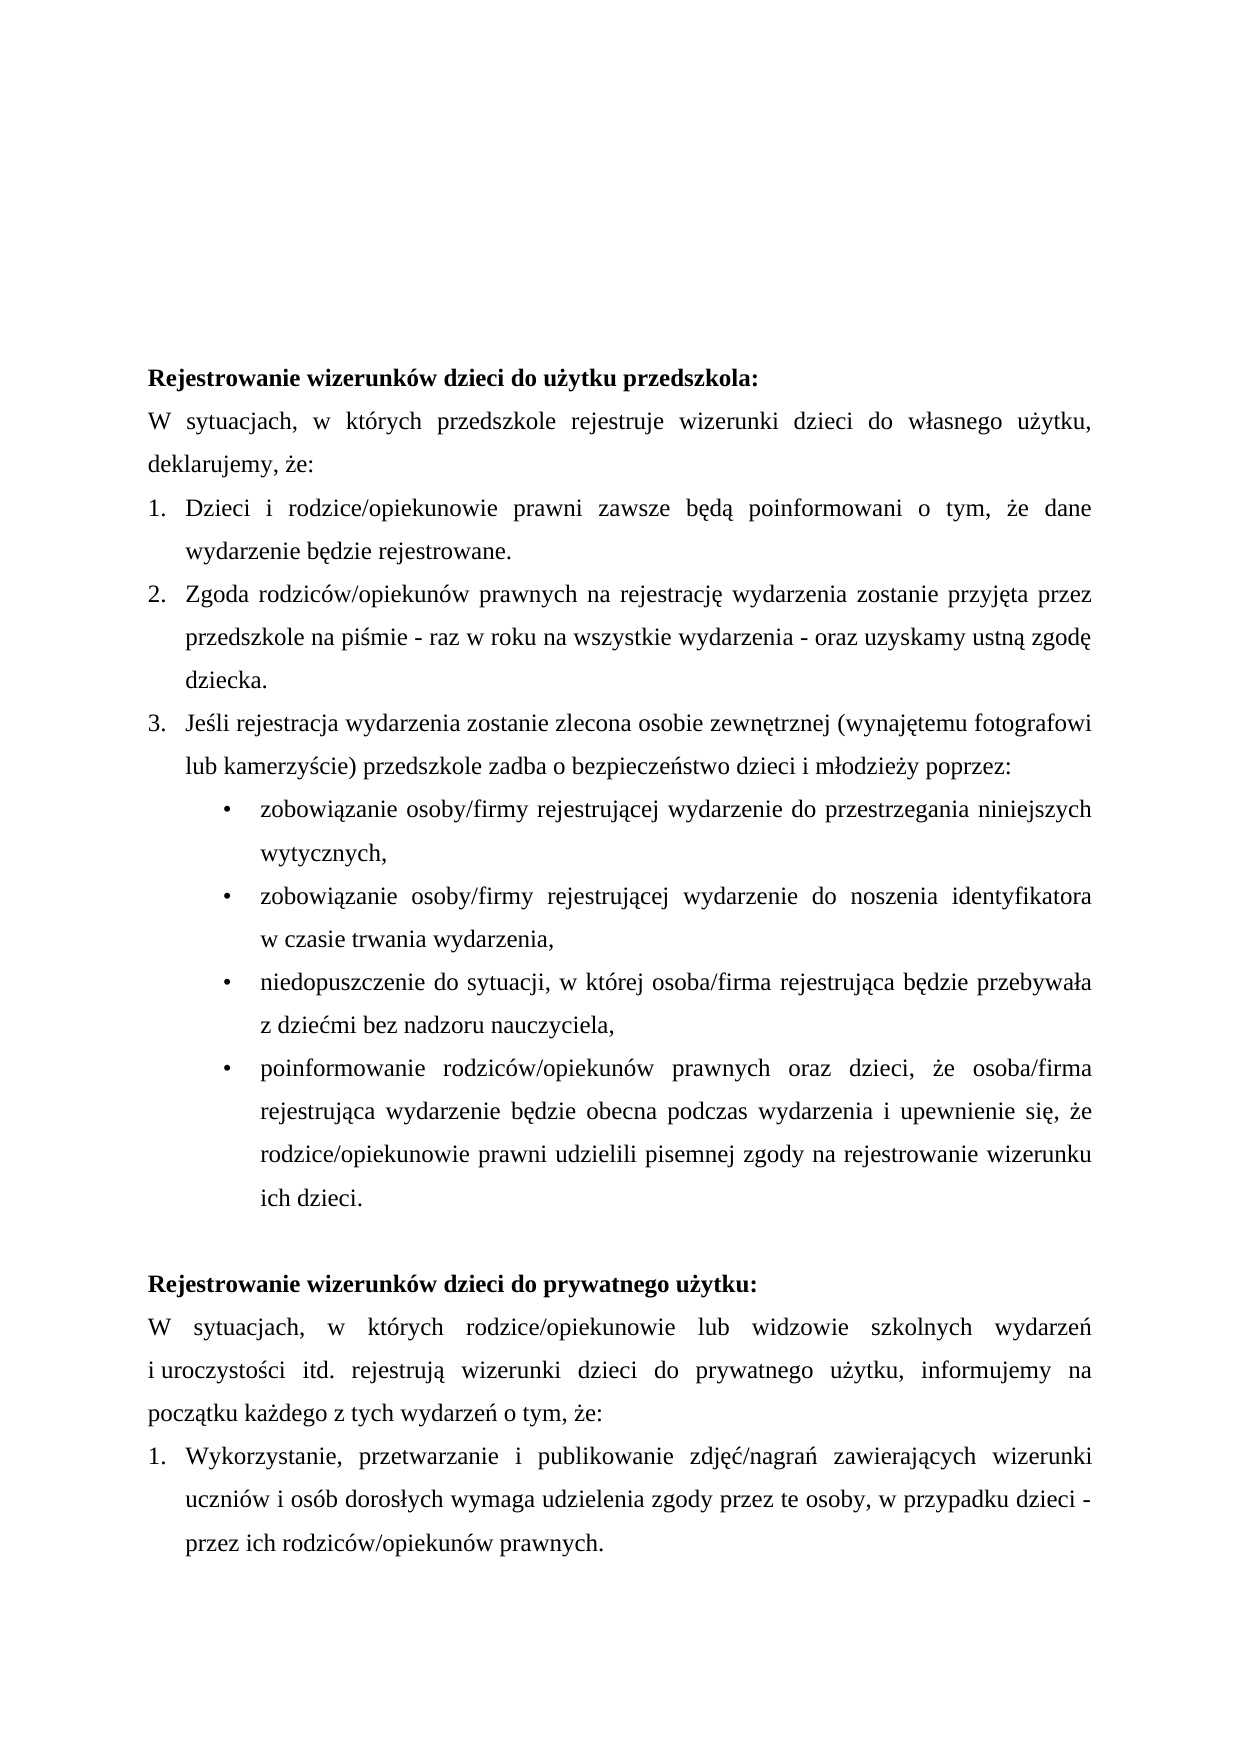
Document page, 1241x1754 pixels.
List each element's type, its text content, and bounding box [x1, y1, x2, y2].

text W sytuacjach, w których przedszkole rejestruje wizerunki dzieci do własnego użytku, deklarujemy, że: [148, 406, 1093, 478]
list Dzieci i rodzice/opiekunowie prawni zawsze będą poinformowani o tym, że dane wydarzenie będzie rejestrowane. [148, 493, 1093, 564]
list zobowiązanie osoby/firmy rejestrującej wydarzenie do przestrzegania niniejszych wytycznych, [223, 794, 1093, 866]
text W sytuacjach, w których rodzice/opiekunowie lub widzowie szkolnych wydarzeń i uroczystości itd. rejestrują wizerunki dzieci do prywatnego użytku, informujemy na początku każdego z tych wydarzeń o tym, że: [148, 1312, 1093, 1427]
list Jeśli rejestracja wydarzenia zostanie zlecona osobie zewnętrznej (wynajętemu fotografowi lub kamerzyście) przedszkole zadba o bezpieczeństwo dzieci i młodzieży poprzez: [148, 708, 1093, 780]
list niedopuszczenie do sytuacji, w której osoba/firma rejestrująca będzie przebywała z dziećmi bez nadzoru nauczyciela, [223, 967, 1093, 1039]
text Rejestrowanie wizerunków dzieci do prywatnego użytku: [148, 1269, 1093, 1298]
list zobowiązanie osoby/firmy rejestrującej wydarzenie do noszenia identyfikatora w czasie trwania wydarzenia, [223, 881, 1093, 953]
list poinformowanie rodziców/opiekunów prawnych oraz dzieci, że osoba/firma rejestrująca wydarzenie będzie obecna podczas wydarzenia i upewnienie się, że rodzice/opiekunowie prawni udzielili pisemnej zgody na rejestrowanie wizerunku ich dzieci. [223, 1053, 1093, 1211]
list Zgoda rodziców/opiekunów prawnych na rejestrację wydarzenia zostanie przyjęta przez przedszkole na piśmie - raz w roku na wszystkie wydarzenia - oraz uzyskamy ustną zgodę dziecka. [148, 579, 1093, 694]
text Rejestrowanie wizerunków dzieci do użytku przedszkola: [148, 363, 1093, 392]
list Wykorzystanie, przetwarzanie i publikowanie zdjęć/nagrań zawierających wizerunki uczniów i osób dorosłych wymaga udzielenia zgody przez te osoby, w przypadku dzieci - przez ich rodziców/opiekunów prawnych. [148, 1441, 1093, 1556]
